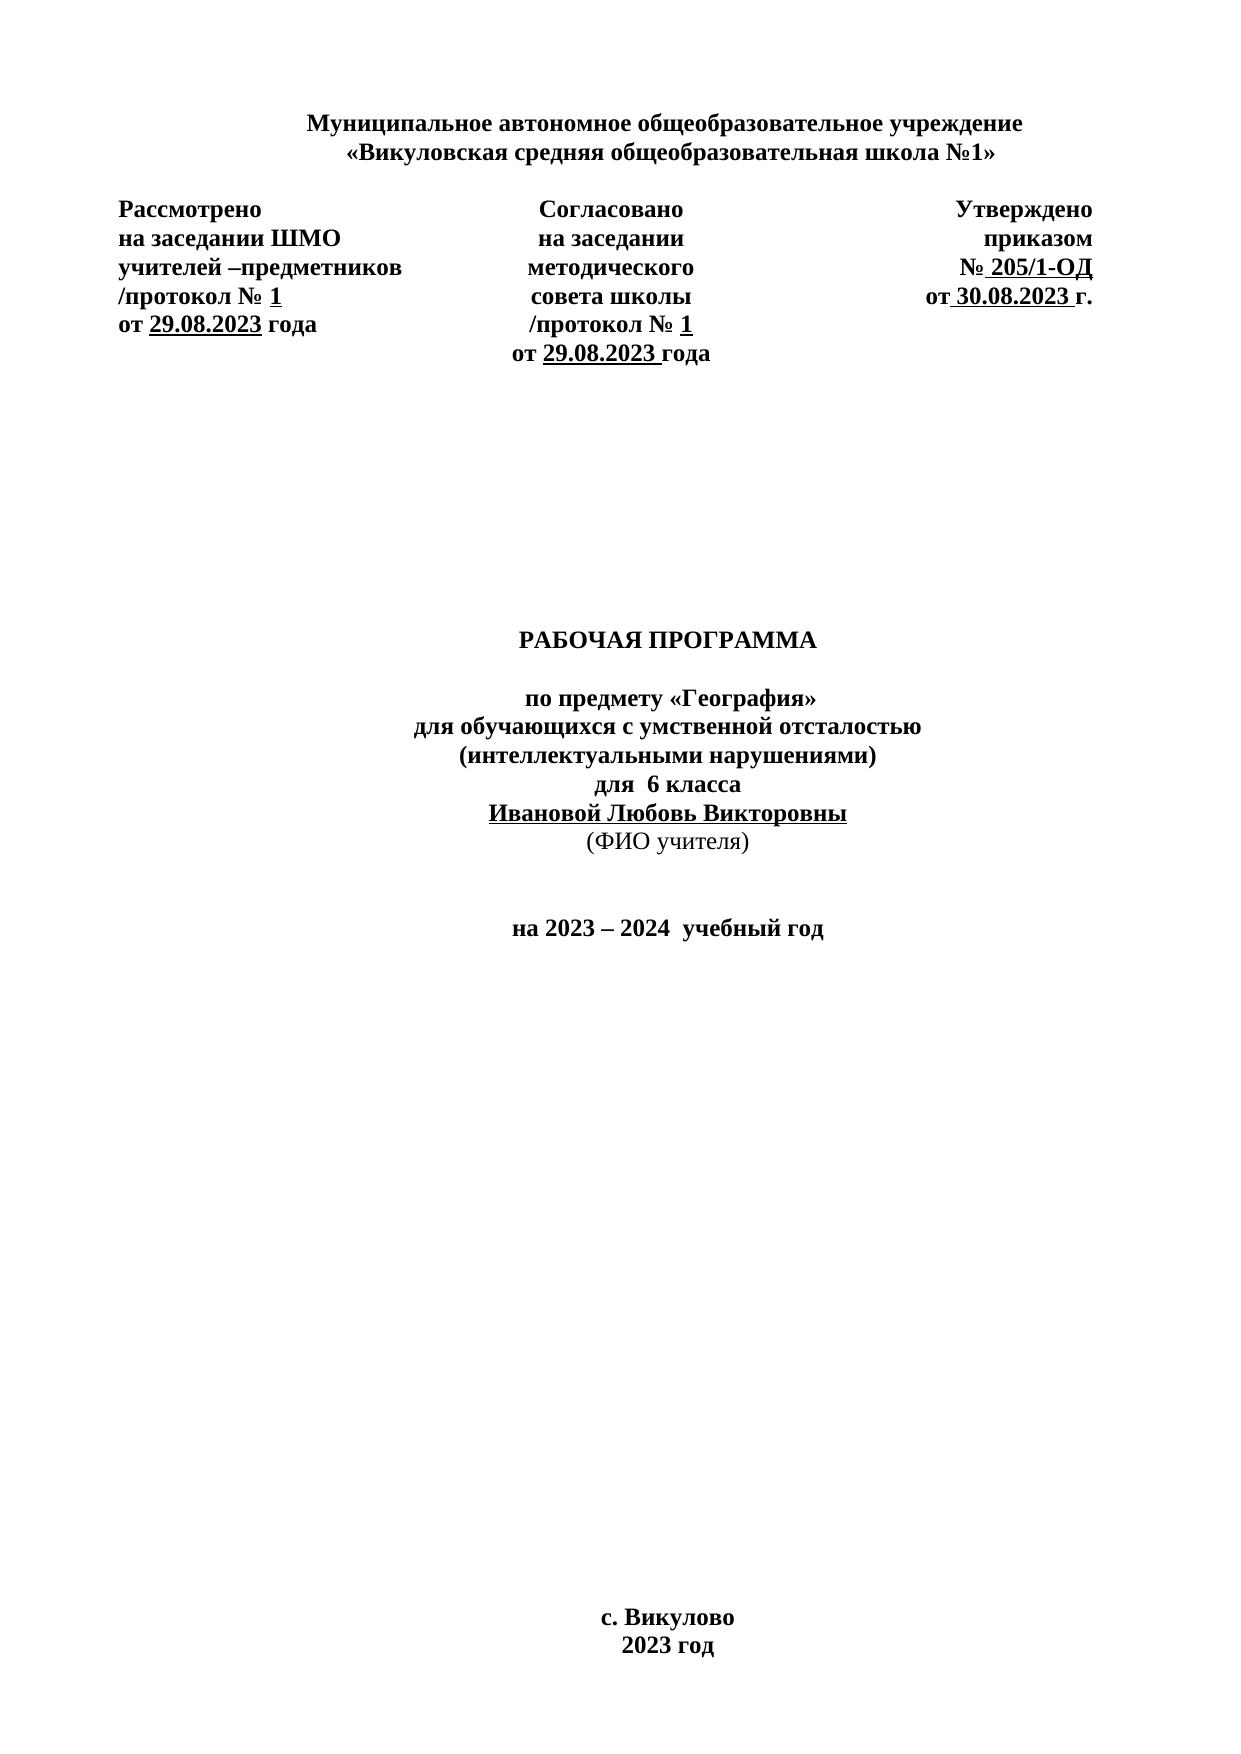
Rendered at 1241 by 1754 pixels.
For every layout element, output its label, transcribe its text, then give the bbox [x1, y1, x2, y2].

text РАБОЧАЯ ПРОГРАММА [118, 625, 1217, 654]
text Ивановой Любовь Викторовны [118, 798, 1217, 826]
text (ФИО учителя) на 2023 – 2024 учебный год [118, 826, 1217, 941]
text для 6 класса [118, 769, 1217, 798]
text по предмету «География» [118, 654, 1217, 711]
text Муниципальное автономное общеобразовательное учреждение «Викуловская средняя общеобразовательная школа №1» [118, 108, 1217, 166]
text для обучающихся с умственной отсталостью [118, 711, 1217, 740]
table_header Рассмотрено на заседании ШМО учителей –предметников /протокол № 1 от 29.08.2023 года [107, 195, 439, 396]
text 2023 год [118, 1631, 1217, 1659]
table_header Утверждено приказом № 205/1-ОД от 30.08.2023 г. [783, 195, 1104, 396]
table_header Согласовано на заседании методического совета школы /протокол № 1 от 29.08.2023 года [439, 195, 783, 396]
text (интеллектуальными нарушениями) [118, 740, 1217, 769]
text с. Викулово [118, 1602, 1217, 1631]
